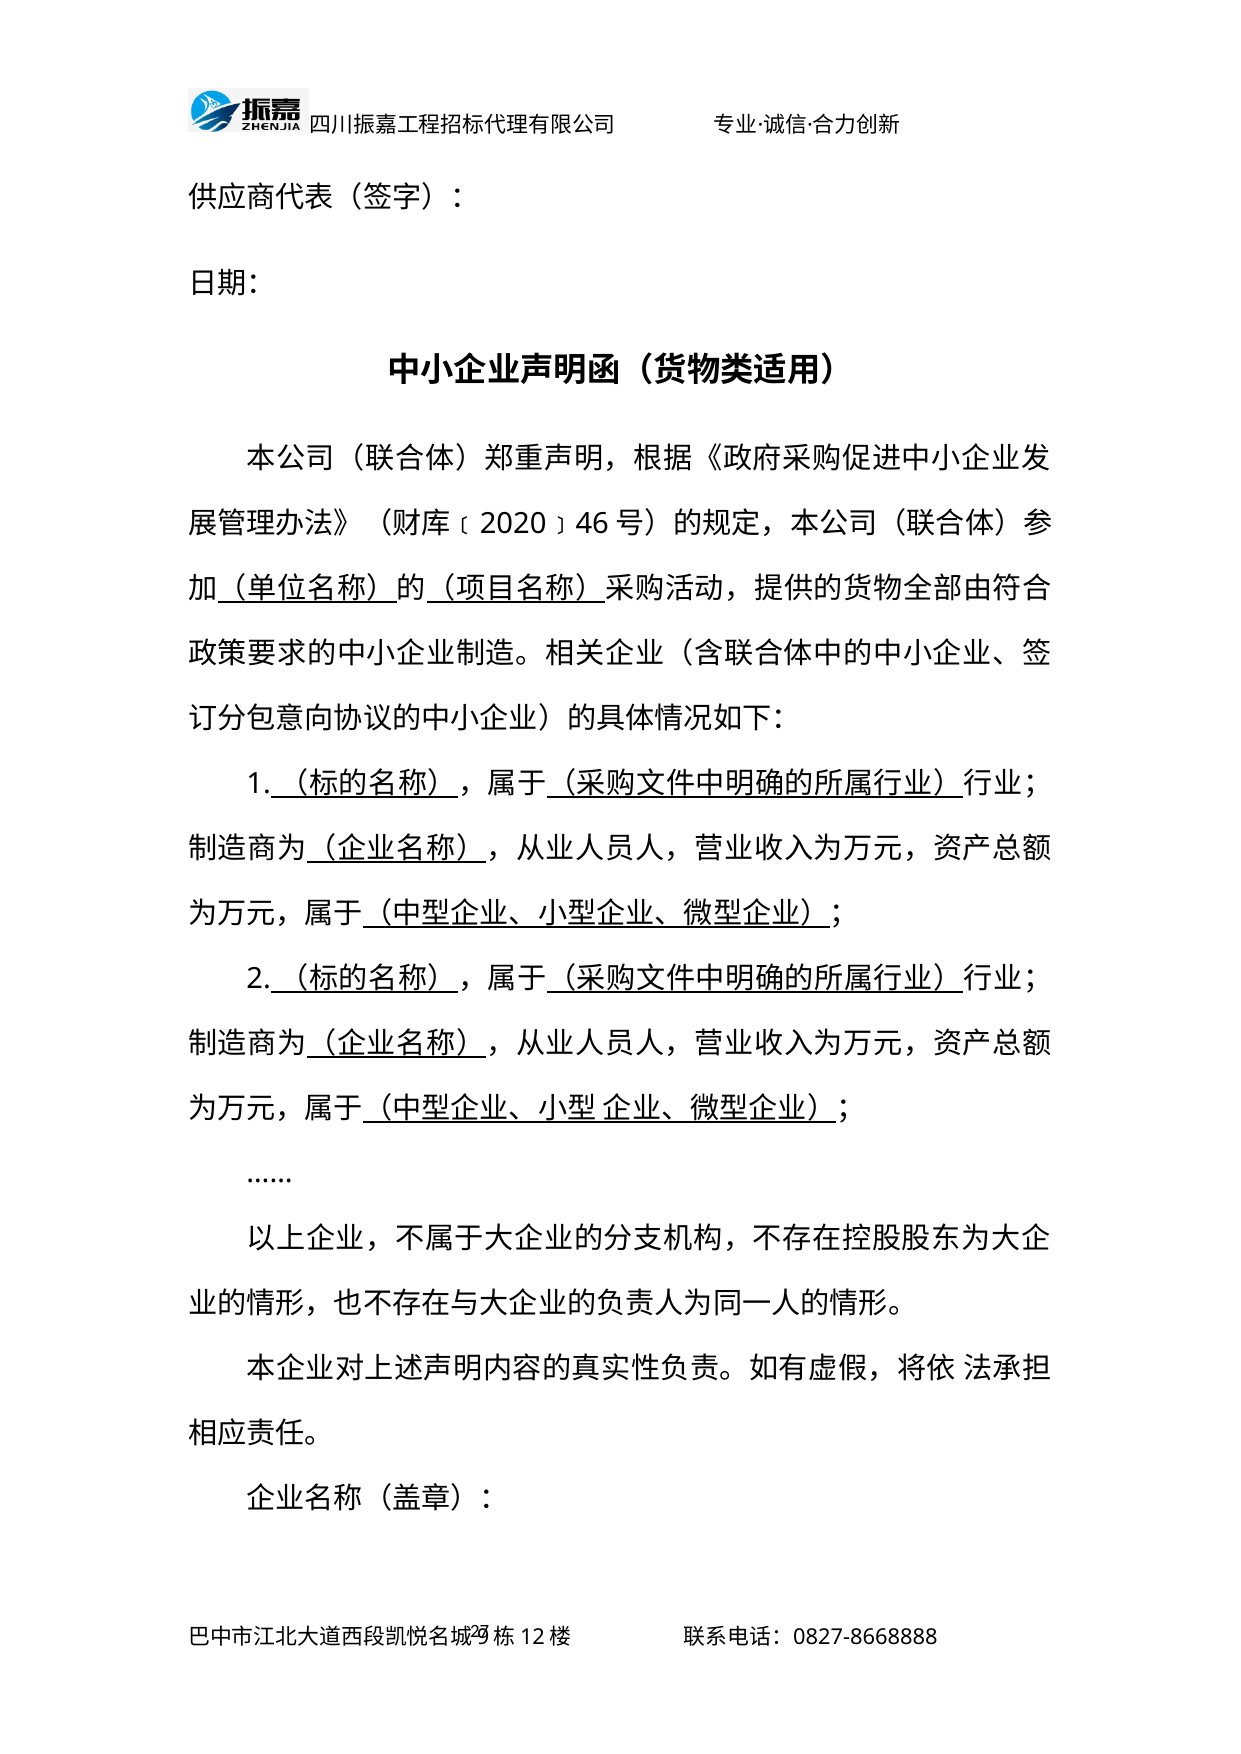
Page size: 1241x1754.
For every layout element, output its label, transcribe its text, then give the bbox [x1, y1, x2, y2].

text 以上企业，不属于大企业的分支机构，不存在控股股东为大企业的情形，也不存在与大企业的负责人为同一人的情形。 [188, 1203, 1052, 1333]
text 本企业对上述声明内容的真实性负责。如有虚假，将依 法承担相应责任。 [188, 1333, 1052, 1463]
text 企业名称（盖章）： [188, 1463, 1052, 1528]
text …… [188, 1138, 1052, 1203]
text 日期： [188, 248, 1052, 313]
picture [187, 88, 310, 132]
subtitle 中小企业声明函（货物类适用） [188, 334, 1052, 399]
text 2. （标的名称），属于（采购文件中明确的所属行业）行业；制造商为（企业名称），从业人员人，营业收入为万元，资产总额为万元，属于（中型企业、小型 企业、微型企业）； [188, 943, 1052, 1138]
text 1. （标的名称），属于（采购文件中明确的所属行业）行业；制造商为（企业名称），从业人员人，营业收入为万元，资产总额为万元，属于（中型企业、小型企业、微型企业）； [188, 748, 1052, 943]
text 供应商代表（签字）： [188, 162, 1052, 227]
text 本公司（联合体）郑重声明，根据《政府采购促进中小企业发展管理办法》（财库﹝2020﹞46号）的规定，本公司（联合体）参加（单位名称）的（项目名称）采购活动，提供的货物全部由符合政策要求的中小企业制造。相关企业（含联合体中的中小企业、签订分包意向协议的中小企业）的具体情况如下： [188, 423, 1052, 748]
